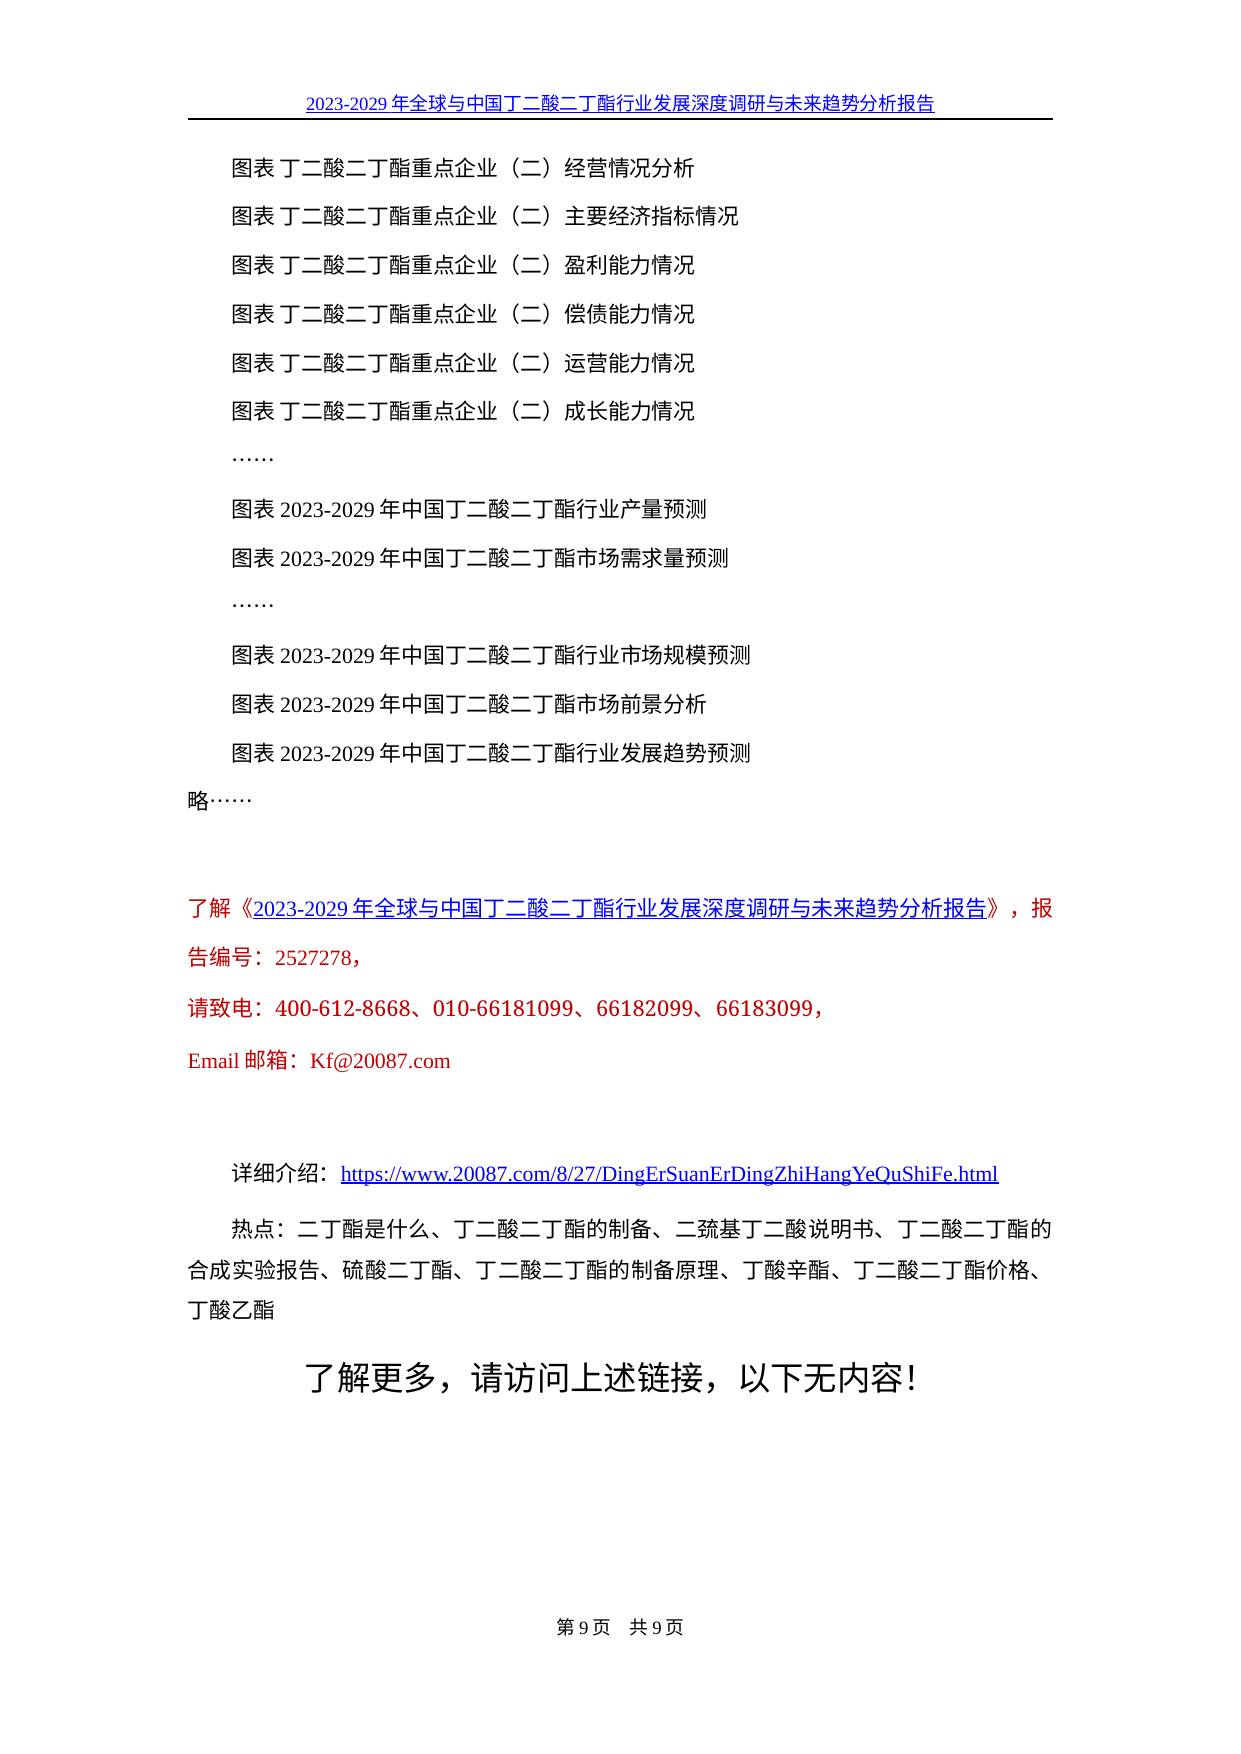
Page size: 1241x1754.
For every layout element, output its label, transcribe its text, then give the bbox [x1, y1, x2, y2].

text 热点：二丁酯是什么、丁二酸二丁酯的制备、二巯基丁二酸说明书、丁二酸二丁酯的合成实验报告、硫酸二丁酯、丁二酸二丁酯的制备原理、丁酸辛酯、丁二酸二丁酯价格、丁酸乙酯 [187, 1212, 1053, 1326]
text 了解《2023-2029年全球与中国丁二酸二丁酯行业发展深度调研与未来趋势分析报告》，报告编号：2527278， [187, 890, 1053, 972]
text 详细介绍：https://www.20087.com/8/27/DingErSuanErDingZhiHangYeQuShiFe.html [187, 1155, 1053, 1188]
text 请致电：400-612-8668、010-66181099、66182099、66183099， [187, 991, 1053, 1023]
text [187, 150, 1053, 816]
text Email邮箱：Kf@20087.com [187, 1042, 1053, 1075]
title 了解更多，请访问上述链接，以下无内容！ [187, 1343, 1053, 1408]
